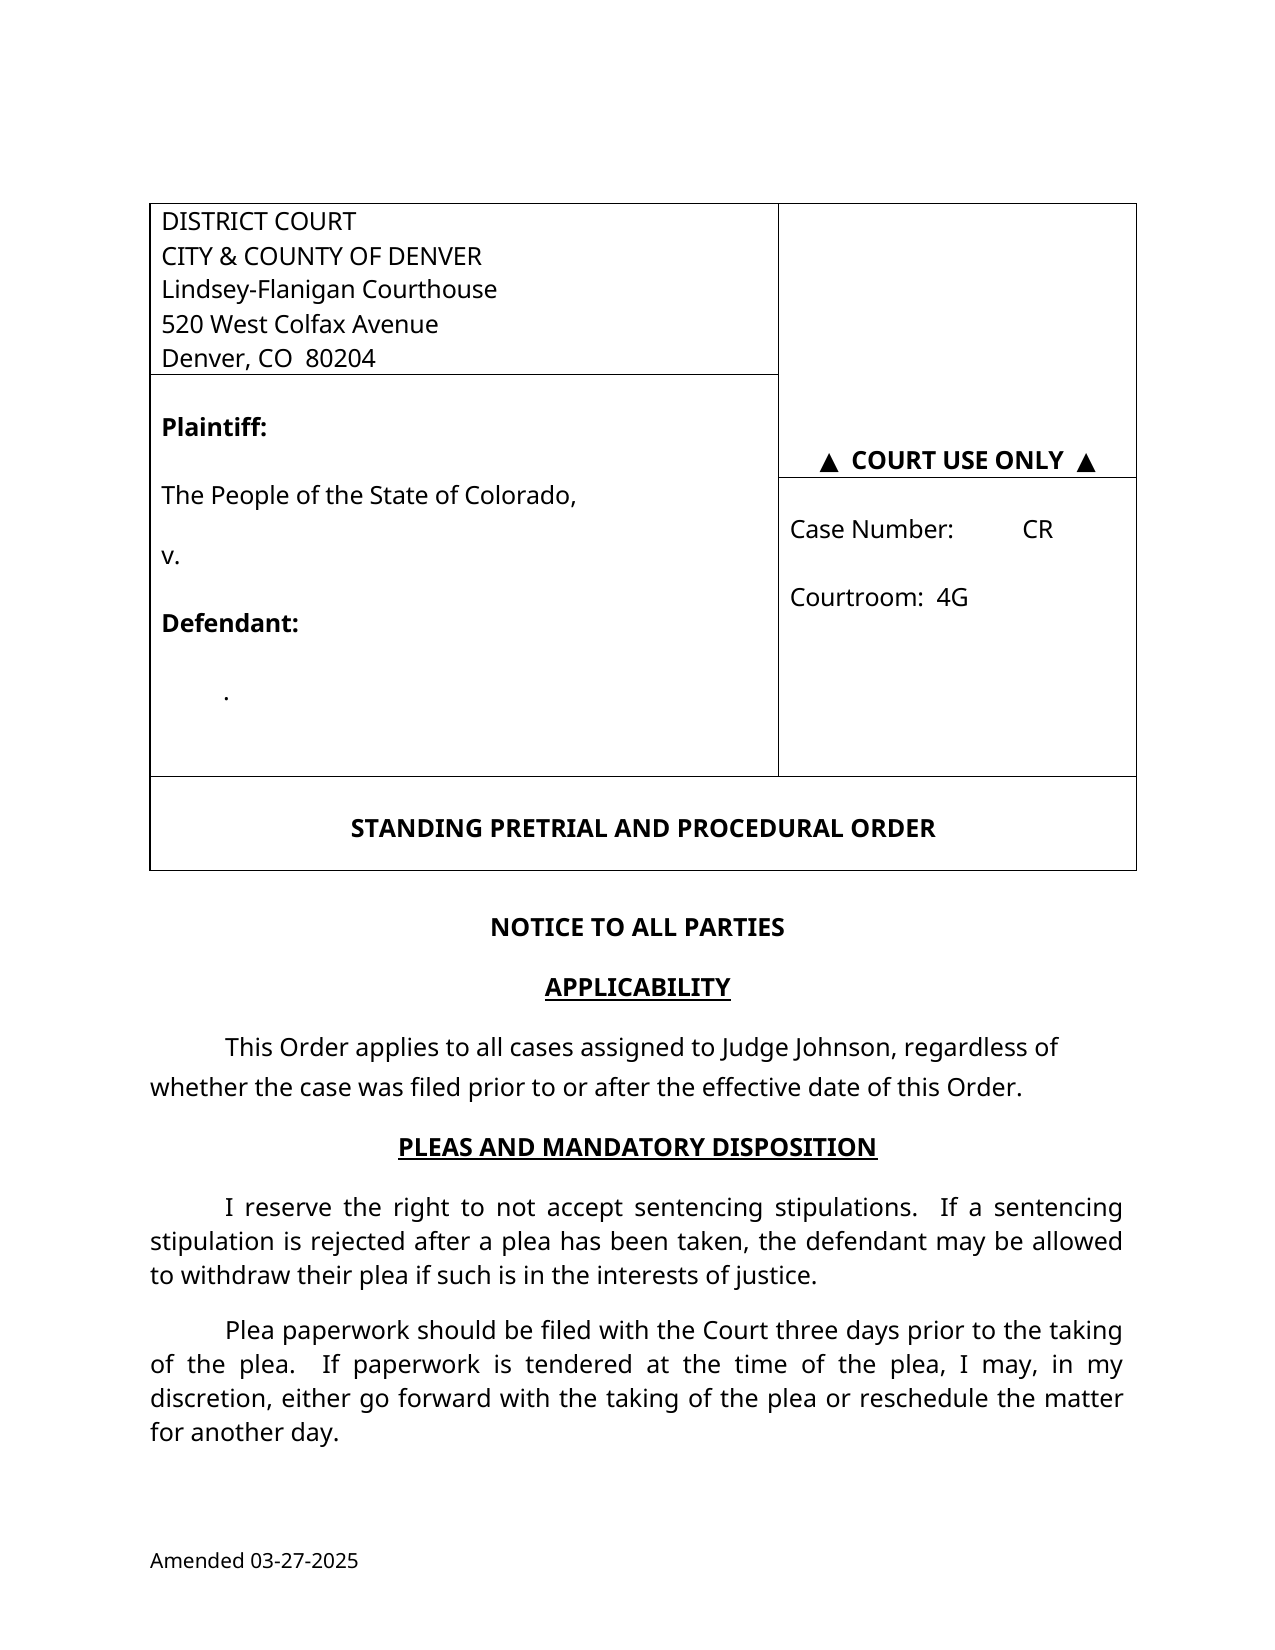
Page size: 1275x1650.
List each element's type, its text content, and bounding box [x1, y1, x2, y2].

text PLEAS AND MANDATORY DISPOSITION [150, 1129, 1125, 1163]
table_cell Plaintiff: The People of the State of Colorado, v. Defendant: . [151, 375, 778, 776]
text APPLICABILITY [150, 970, 1125, 1004]
text I reserve the right to not accept sentencing stipulations. If a sentencing stipulation is rejected after a plea has been taken, the defendant may be allowed to withdraw their plea if such is in the interests of justice. [150, 1189, 1125, 1291]
text This Order applies to all cases assigned to Judge Johnson, regardless of whether the case was filed prior to or after the effective date of this Order. [150, 1030, 1125, 1103]
text NOTICE TO ALL PARTIES [150, 910, 1125, 944]
table_cell Case Number: CR Courtroom: 4G [779, 478, 1136, 776]
table_cell STANDING PRETRIAL AND PROCEDURAL ORDER [151, 777, 1136, 870]
table_header DISTRICT COURT CITY & COUNTY OF DENVER Lindsey-Flanigan Courthouse 520 West Colfax Avenue Denver, CO 80204 [151, 204, 778, 374]
table_header ▲ COURT USE ONLY ▲ [779, 204, 1136, 477]
text Plea paperwork should be filed with the Court three days prior to the taking of the plea. If paperwork is tendered at the time of the plea, I may, in my discretion, either go forward with the taking of the plea or reschedule the matter for another day. [150, 1312, 1125, 1448]
